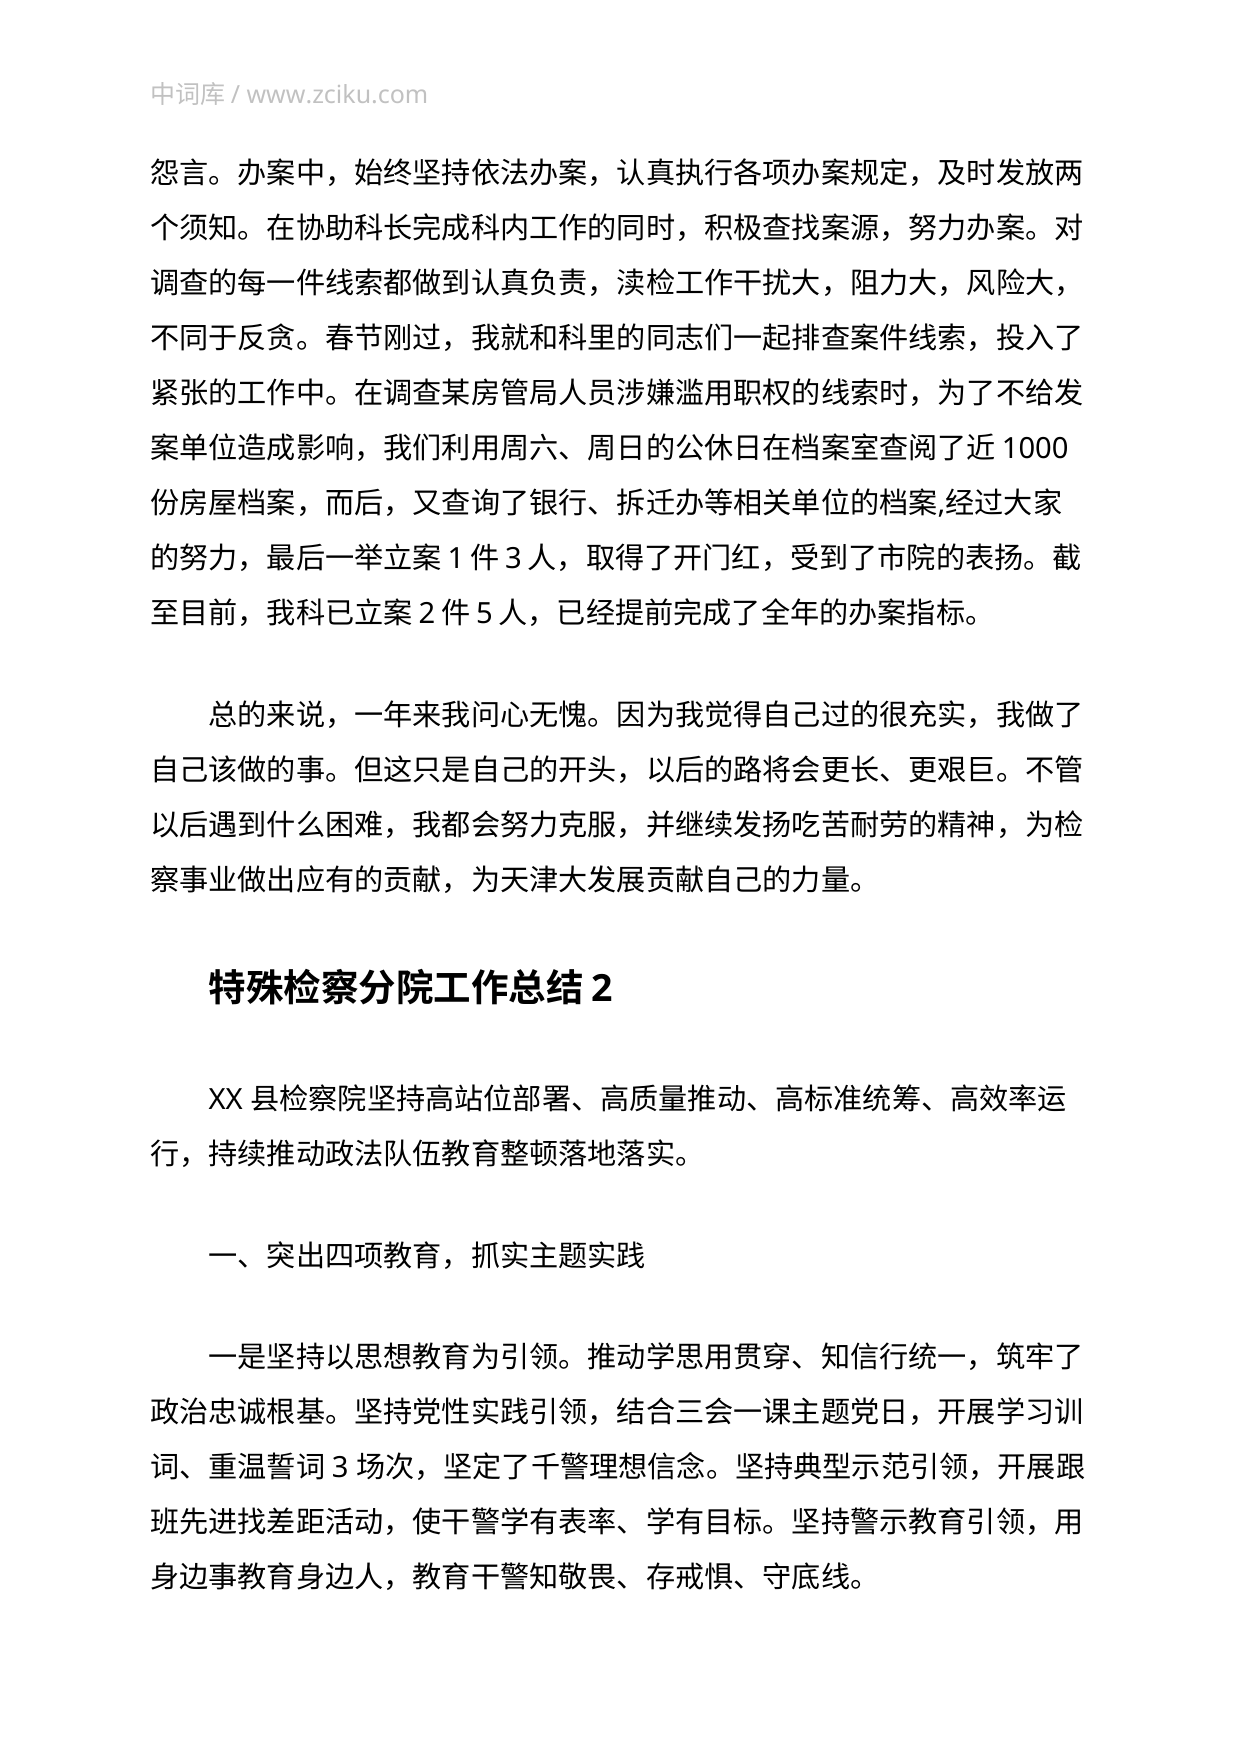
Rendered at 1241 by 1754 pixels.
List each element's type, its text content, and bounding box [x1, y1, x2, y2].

text 一、突出四项教育，抓实主题实践 [150, 1232, 1090, 1274]
text 总的来说，一年来我问心无愧。因为我觉得自己过的很充实，我做了自己该做的事。但这只是自己的开头，以后的路将会更长、更艰巨。不管以后遇到什么困难，我都会努力克服，并继续发扬吃苦耐劳的精神，为检察事业做出应有的贡献，为天津大发展贡献自己的力量。 [150, 691, 1090, 898]
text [150, 150, 1090, 632]
text XX 县检察院坚持高站位部署、高质量推动、高标准统筹、高效率运行，持续推动政法队伍教育整顿落地落实。 [150, 1076, 1090, 1173]
text 特殊检察分院工作总结2 [150, 958, 1090, 1012]
text 一是坚持以思想教育为引领。推动学思用贯穿、知信行统一，筑牢了政治忠诚根基。坚持党性实践引领，结合三会一课主题党日，开展学习训词、重温誓词 3 场次，坚定了千警理想信念。坚持典型示范引领，开展跟班先进找差距活动，使干警学有表率、学有目标。坚持警示教育引领，用身边事教育身边人，教育干警知敬畏、存戒惧、守底线。 [150, 1334, 1090, 1596]
